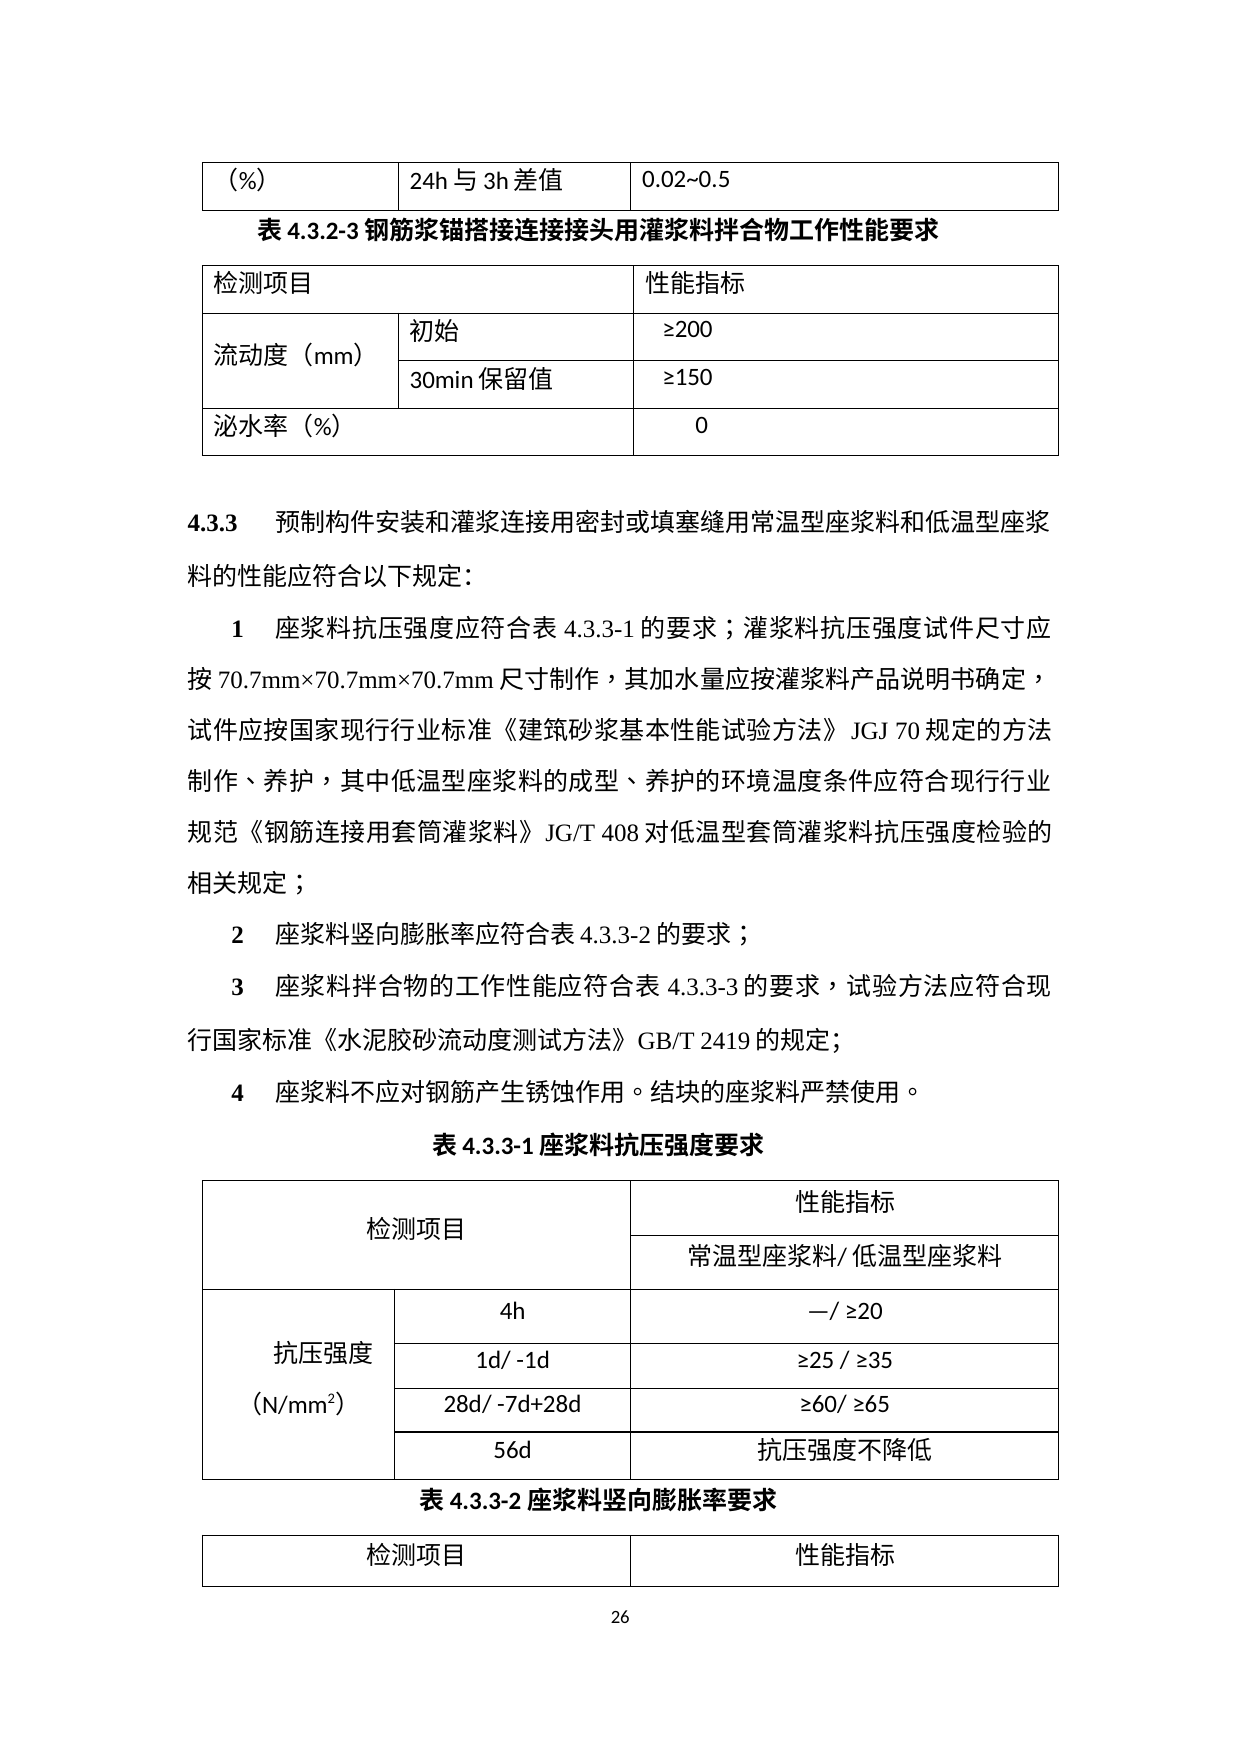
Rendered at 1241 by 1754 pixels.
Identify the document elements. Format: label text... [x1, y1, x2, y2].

table_cell 流动度（mm） [203, 314, 398, 408]
table_cell 28d/ -7d+28d [395, 1389, 630, 1431]
list 座浆料拌合物的工作性能应符合表4.3.3-3的要求，试验方法应符合现行国家标准《水泥胶砂流动度测试方法》GB/T 2419的规定； [187, 968, 1053, 1057]
table_cell ≥25 / ≥35 [631, 1344, 1058, 1387]
table_cell 泌水率（%） [203, 409, 633, 455]
list 座浆料竖向膨胀率应符合表4.3.3-2的要求； [187, 917, 1053, 951]
text 表4.3.3-2 座浆料竖向膨胀率要求 [144, 1480, 1053, 1516]
table_cell ≥200 [634, 314, 1058, 360]
table_cell 56d [395, 1433, 630, 1479]
table_cell 4h [395, 1290, 630, 1343]
table_header 检测项目 [203, 1181, 630, 1289]
table_cell 常温型座浆料/ 低温型座浆料 [631, 1236, 1058, 1289]
table_cell 24h与3h差值 [399, 163, 630, 209]
table_cell ≥150 [634, 361, 1058, 408]
list 预制构件安装和灌浆连接用密封或填塞缝用常温型座浆料和低温型座浆料的性能应符合以下规定： [187, 502, 1053, 593]
table_header 检测项目 [203, 1536, 630, 1586]
table_cell 抗压强度不降低 [631, 1433, 1058, 1479]
table_header 性能指标 [634, 266, 1058, 313]
table_cell 初始 [399, 314, 633, 360]
list 座浆料抗压强度应符合表4.3.3-1的要求；灌浆料抗压强度试件尺寸应按70.7mm×70.7mm×70.7mm尺寸制作，其加水量应按灌浆料产品说明书确定，试件应按国家现行行业标准《建筑砂浆基本性能试验方法》JGJ 70规定的方法制作、养护，其中低温型座浆料的成型、养护的环境温度条件应符合现行行业规范《钢筋连接用套筒灌浆料》JG/T 408对低温型套筒灌浆料抗压强度检验的相关规定； [187, 611, 1053, 900]
table_cell 0.02~0.5 [631, 163, 1058, 209]
table_cell 竖向膨胀率（%） [203, 163, 398, 209]
table_cell 30min保留值 [399, 361, 633, 408]
table_cell 1d/ -1d [395, 1344, 630, 1387]
table_cell —/ ≥20 [631, 1290, 1058, 1343]
text 表4.3.2-3 钢筋浆锚搭接连接接头用灌浆料拌合物工作性能要求 [144, 211, 1053, 247]
text 表4.3.3-1 座浆料抗压强度要求 [144, 1126, 1053, 1162]
table_cell ≥60/ ≥65 [631, 1389, 1058, 1431]
table_cell 抗压强度（N/mm2） [203, 1290, 394, 1479]
table_header 检测项目 [203, 266, 633, 313]
table_header 性能指标 [631, 1181, 1058, 1234]
list 座浆料不应对钢筋产生锈蚀作用。结块的座浆料严禁使用。 [187, 1075, 1053, 1109]
table_header 性能指标 [631, 1536, 1058, 1586]
table_cell 0 [634, 409, 1058, 455]
